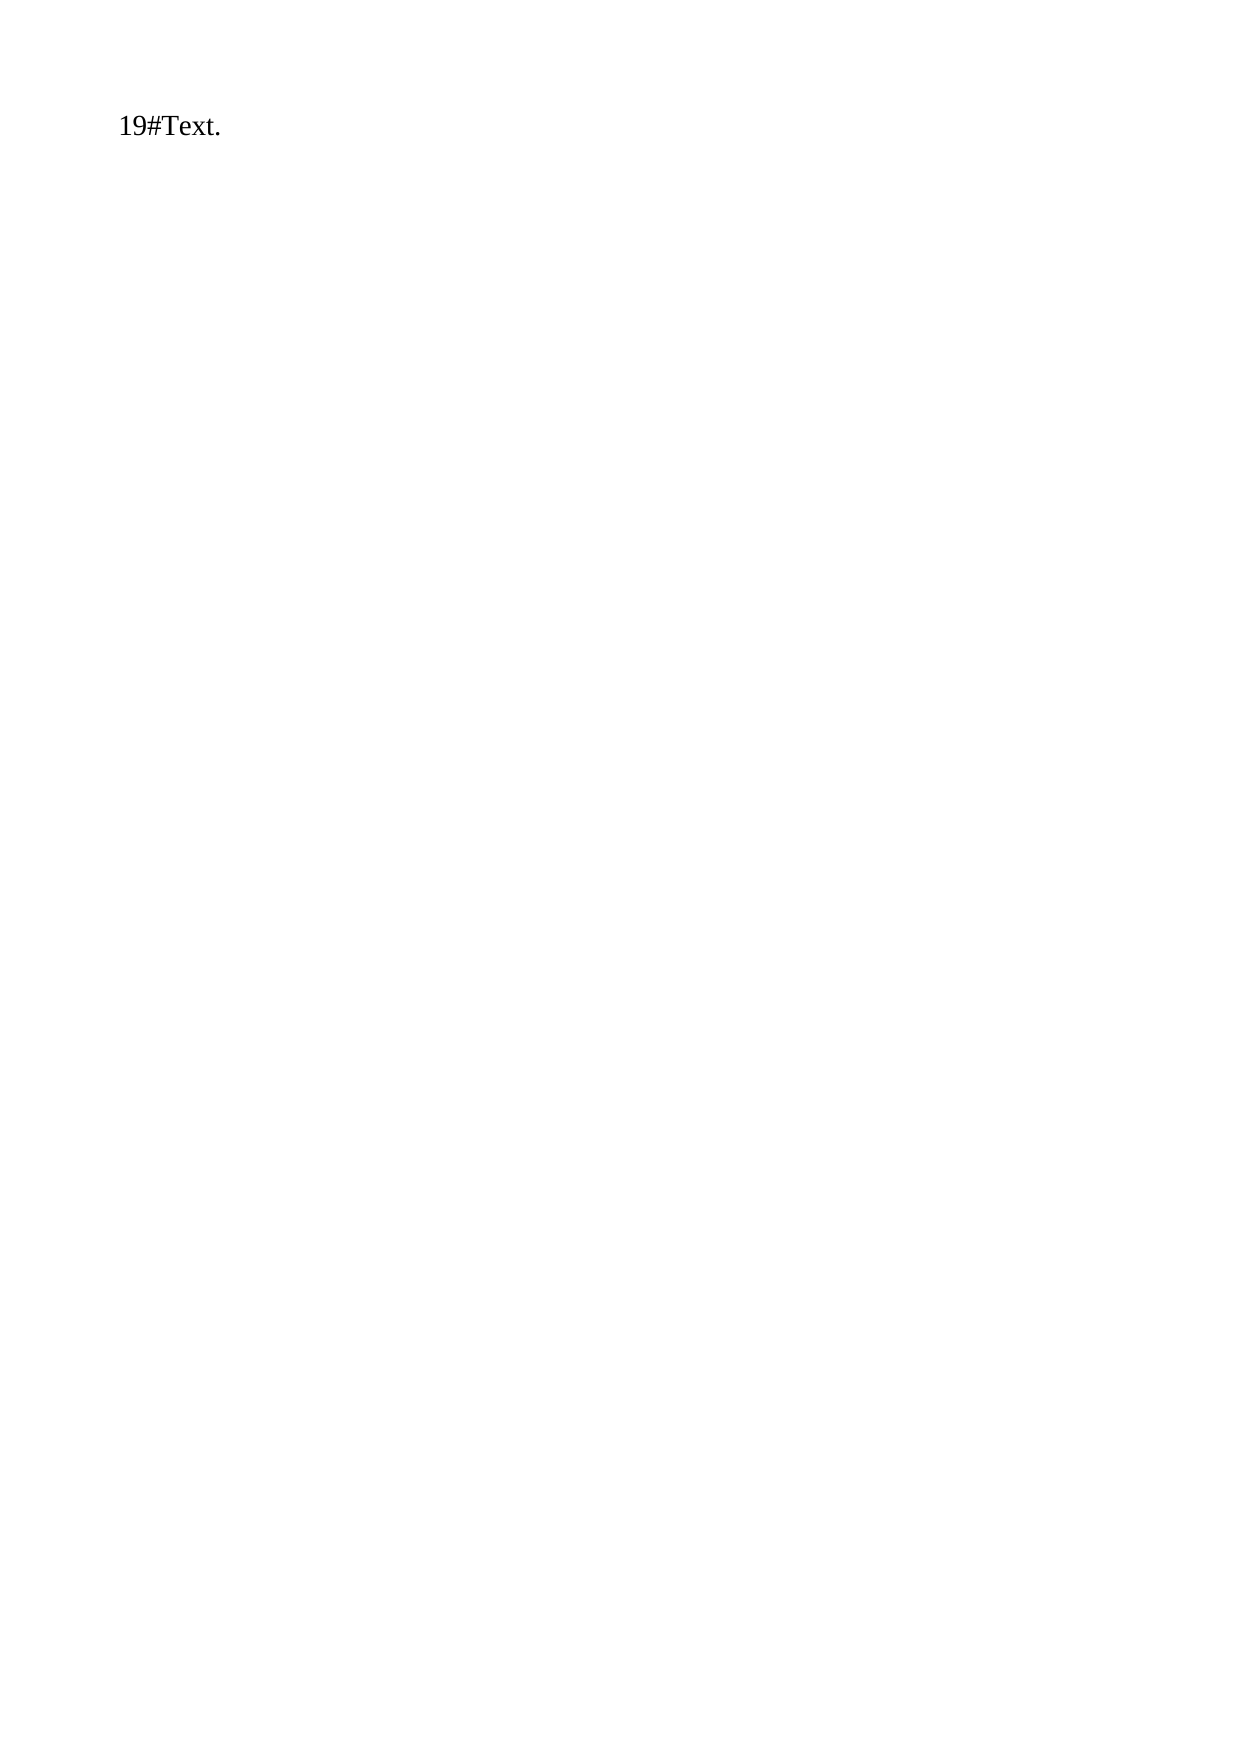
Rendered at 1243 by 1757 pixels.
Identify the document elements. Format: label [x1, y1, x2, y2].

text [118, 108, 1055, 142]
